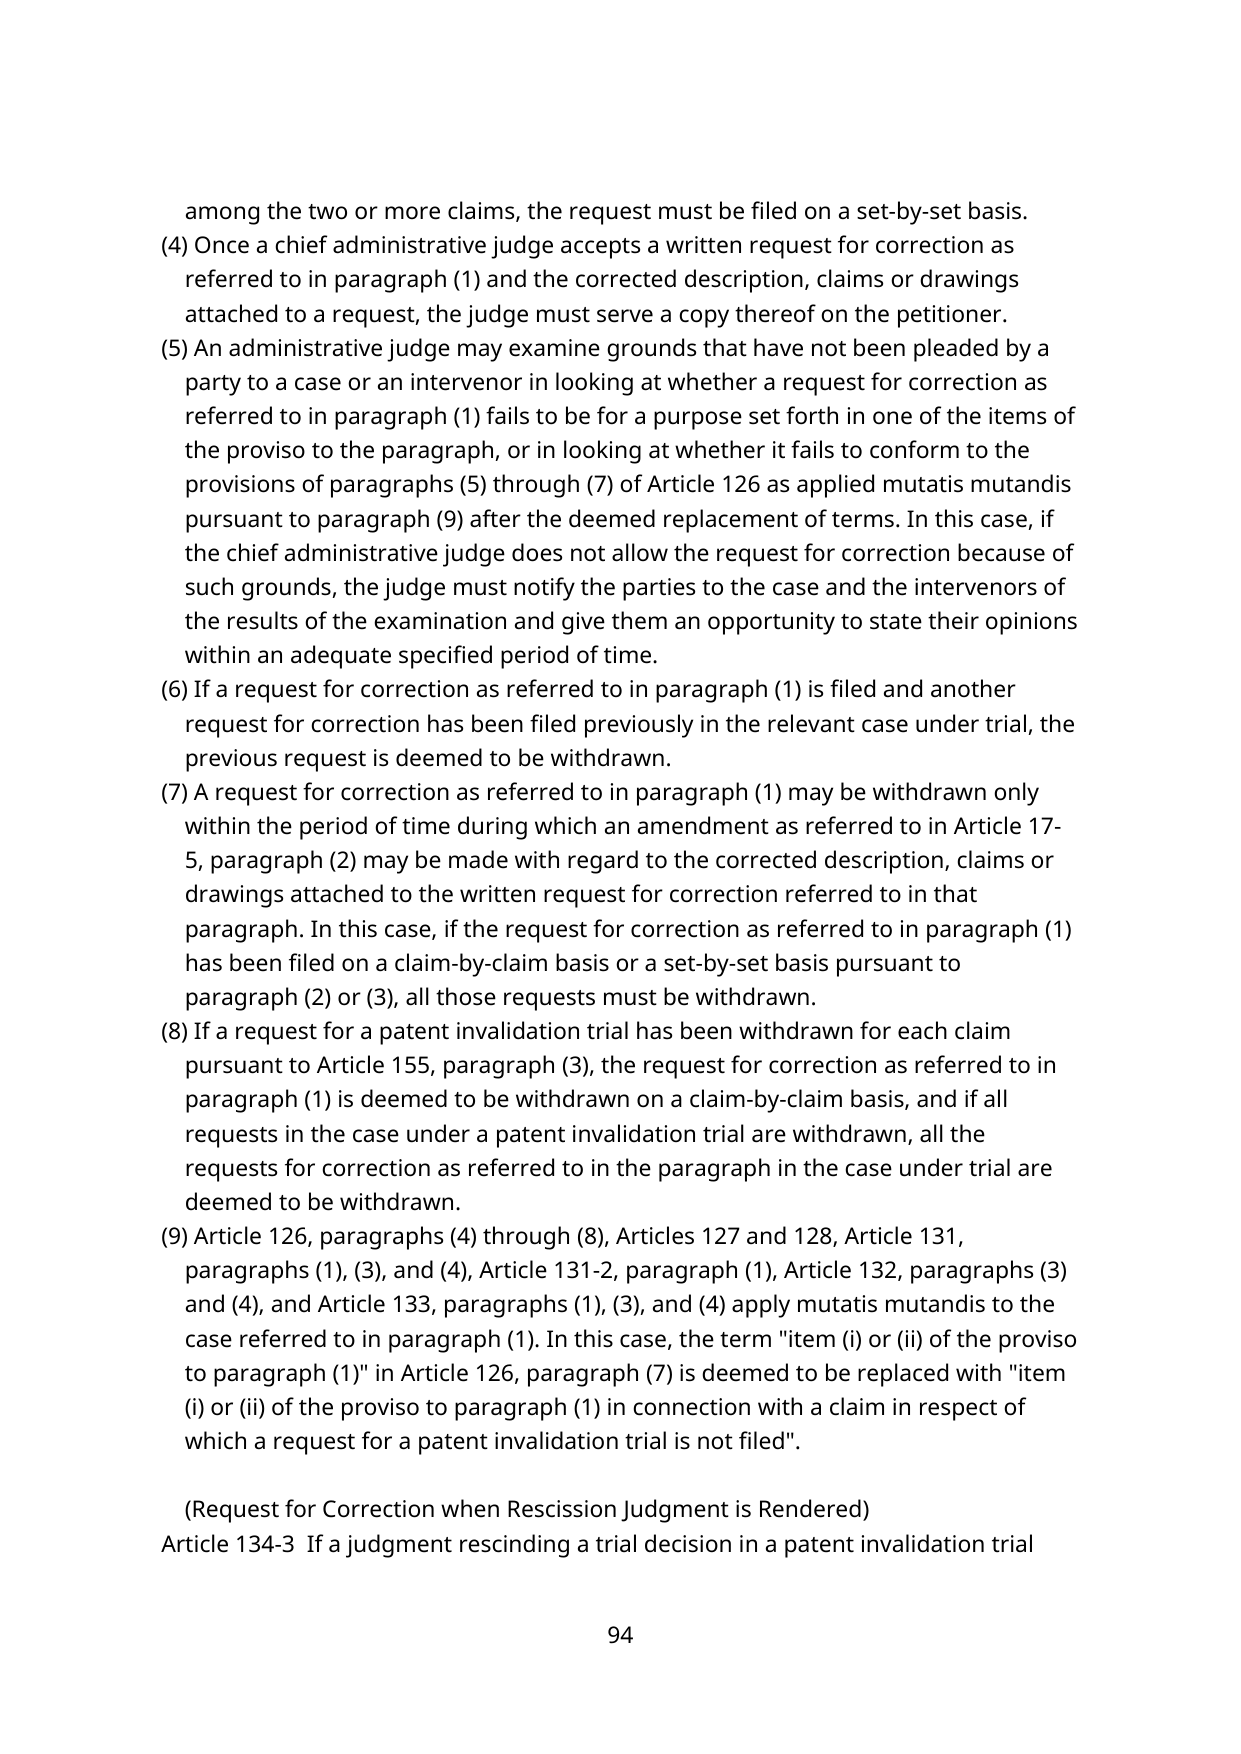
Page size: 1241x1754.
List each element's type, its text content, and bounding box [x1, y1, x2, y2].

text (5) An administrative judge may examine grounds that have not been pleaded by a party to a case or an intervenor in looking at whether a request for correction as referred to in paragraph (1) fails to be for a purpose set forth in one of the items of the proviso to the paragraph, or in looking at whether it fails to conform to the provisions of paragraphs (5) through (7) of Article 126 as applied mutatis mutandis pursuant to paragraph (9) after the deemed replacement of terms. In this case, if the chief administrative judge does not allow the request for correction because of such grounds, the judge must notify the parties to the case and the intervenors of the results of the examination and give them an opportunity to state their opinions within an adequate specified period of time. [161, 330, 1079, 672]
text (8) If a request for a patent invalidation trial has been withdrawn for each claim pursuant to Article 155, paragraph (3), the request for correction as referred to in paragraph (1) is deemed to be withdrawn on a claim-by-claim basis, and if all requests in the case under a patent invalidation trial are withdrawn, all the requests for correction as referred to in the paragraph in the case under trial are deemed to be withdrawn. [161, 1014, 1079, 1219]
text (9) Article 126, paragraphs (4) through (8), Articles 127 and 128, Article 131, paragraphs (1), (3), and (4), Article 131-2, paragraph (1), Article 132, paragraphs (3) and (4), and Article 133, paragraphs (1), (3), and (4) apply mutatis mutandis to the case referred to in paragraph (1). In this case, the term "item (i) or (ii) of the proviso to paragraph (1)" in Article 126, paragraph (7) is deemed to be replaced with "item (i) or (ii) of the proviso to paragraph (1) in connection with a claim in respect of which a request for a patent invalidation trial is not filed". [161, 1219, 1079, 1458]
text (6) If a request for correction as referred to in paragraph (1) is filed and another request for correction has been filed previously in the relevant case under trial, the previous request is deemed to be withdrawn. [161, 672, 1079, 774]
text (4) Once a chief administrative judge accepts a written request for correction as referred to in paragraph (1) and the corrected description, claims or drawings attached to a request, the judge must serve a copy thereof on the petitioner. [161, 228, 1079, 330]
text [161, 194, 1079, 228]
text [161, 1526, 1079, 1560]
text (Request for Correction when Rescission Judgment is Rendered) [184, 1492, 1079, 1526]
text (7) A request for correction as referred to in paragraph (1) may be withdrawn only within the period of time during which an amendment as referred to in Article 17-5, paragraph (2) may be made with regard to the corrected description, claims or drawings attached to the written request for correction referred to in that paragraph. In this case, if the request for correction as referred to in paragraph (1) has been filed on a claim-by-claim basis or a set-by-set basis pursuant to paragraph (2) or (3), all those requests must be withdrawn. [161, 774, 1079, 1014]
